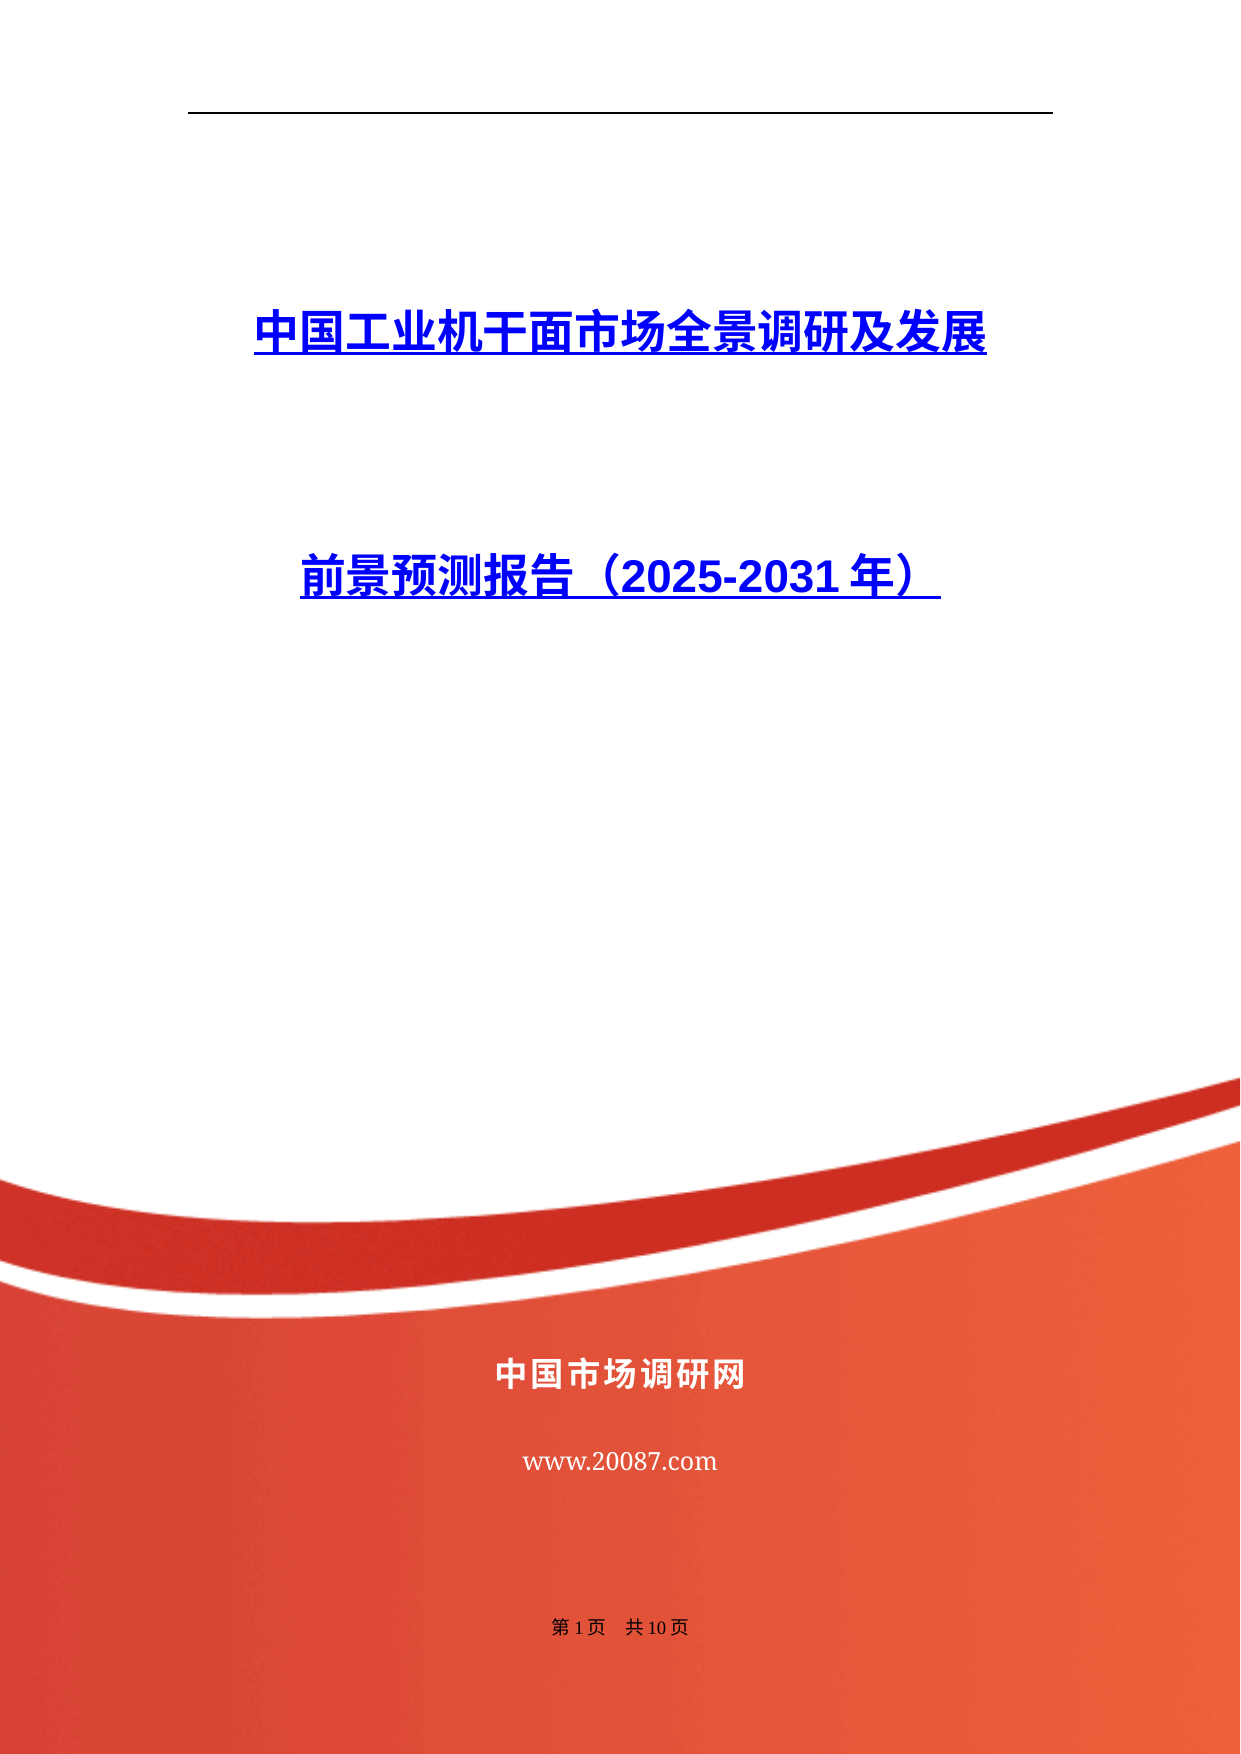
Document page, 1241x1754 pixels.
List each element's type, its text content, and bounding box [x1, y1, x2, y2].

subtitle 中国市场调研网 [187, 1339, 1053, 1404]
picture [0, 1006, 1241, 1754]
table_header 中国工业机干面市场全景调研及发展前景预测报告（2025-2031年） [188, 207, 1053, 773]
text www.20087.com [187, 1428, 1053, 1493]
